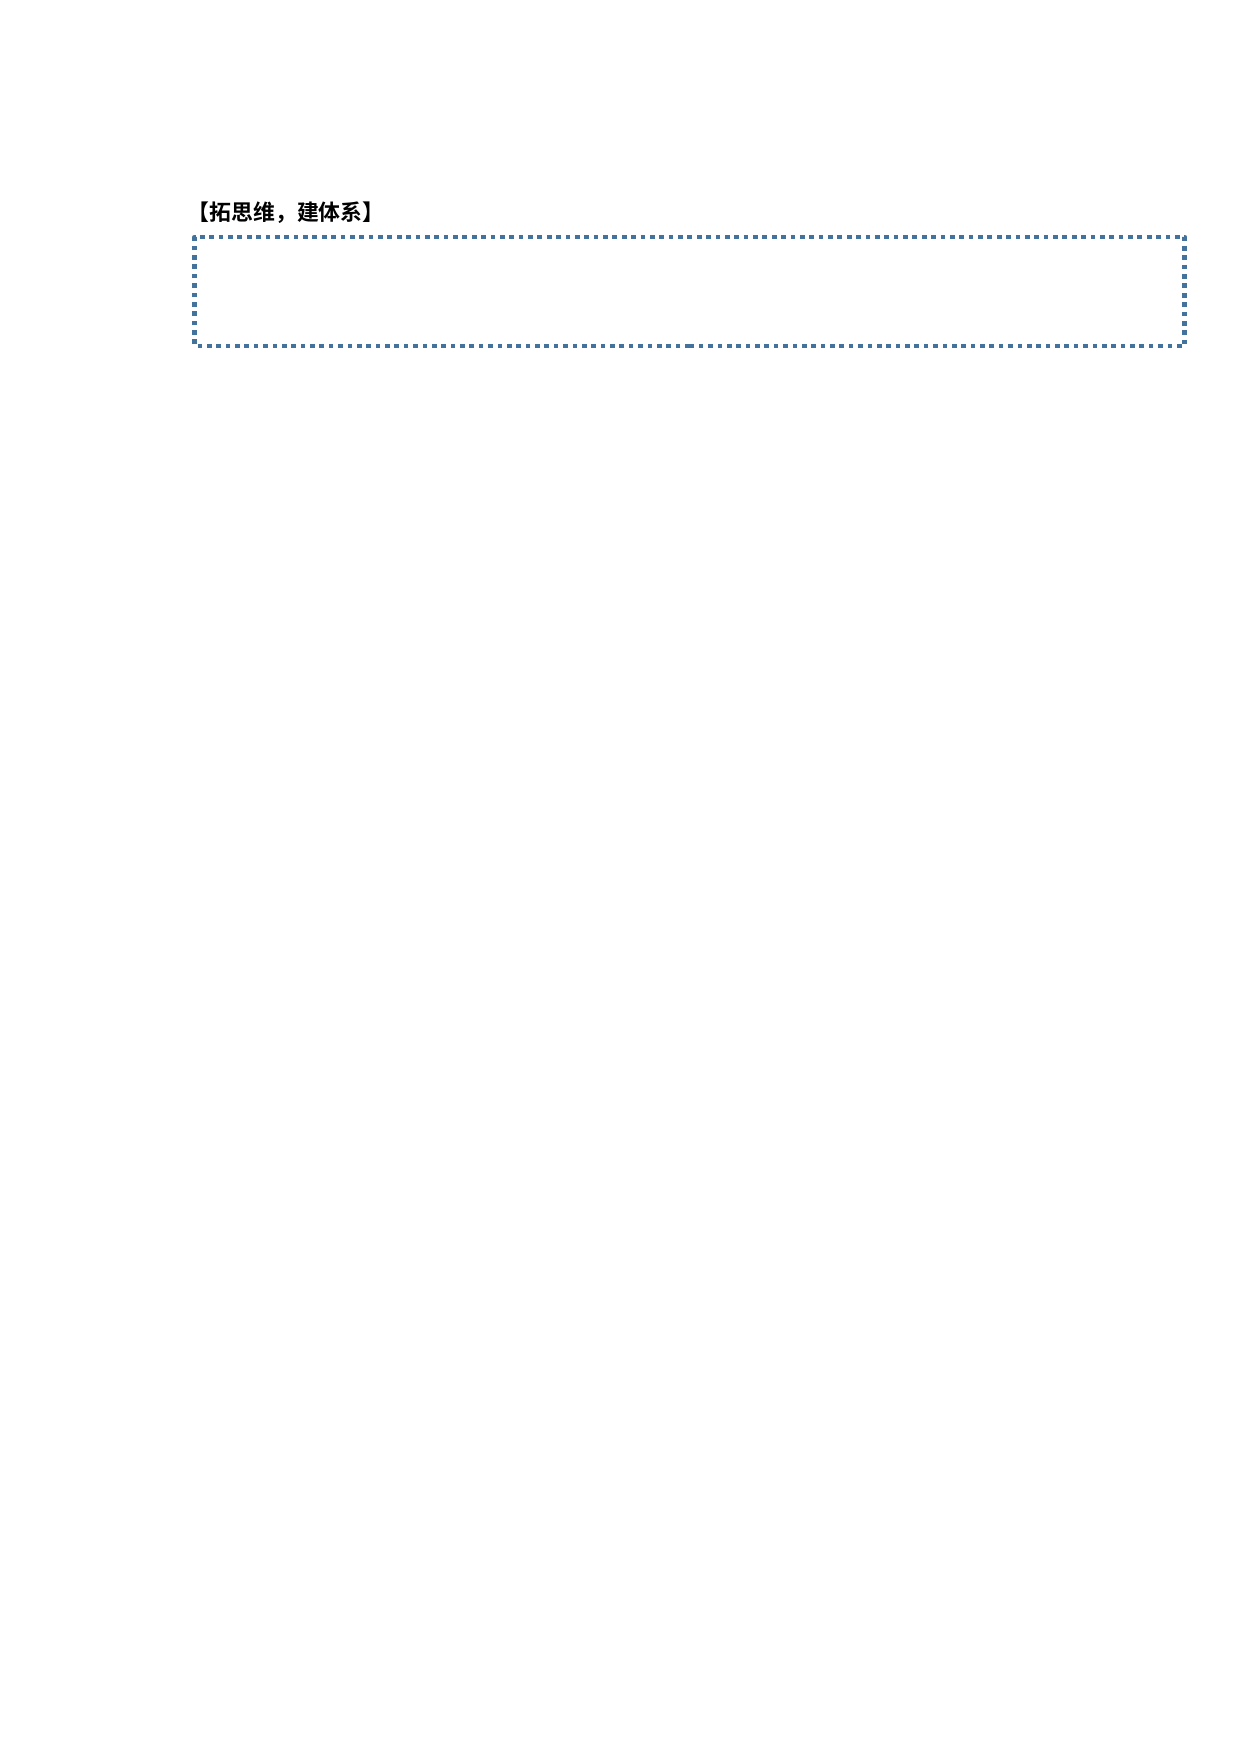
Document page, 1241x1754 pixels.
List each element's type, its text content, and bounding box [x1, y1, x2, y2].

text 【拓思维，建体系】 [187, 194, 1053, 227]
